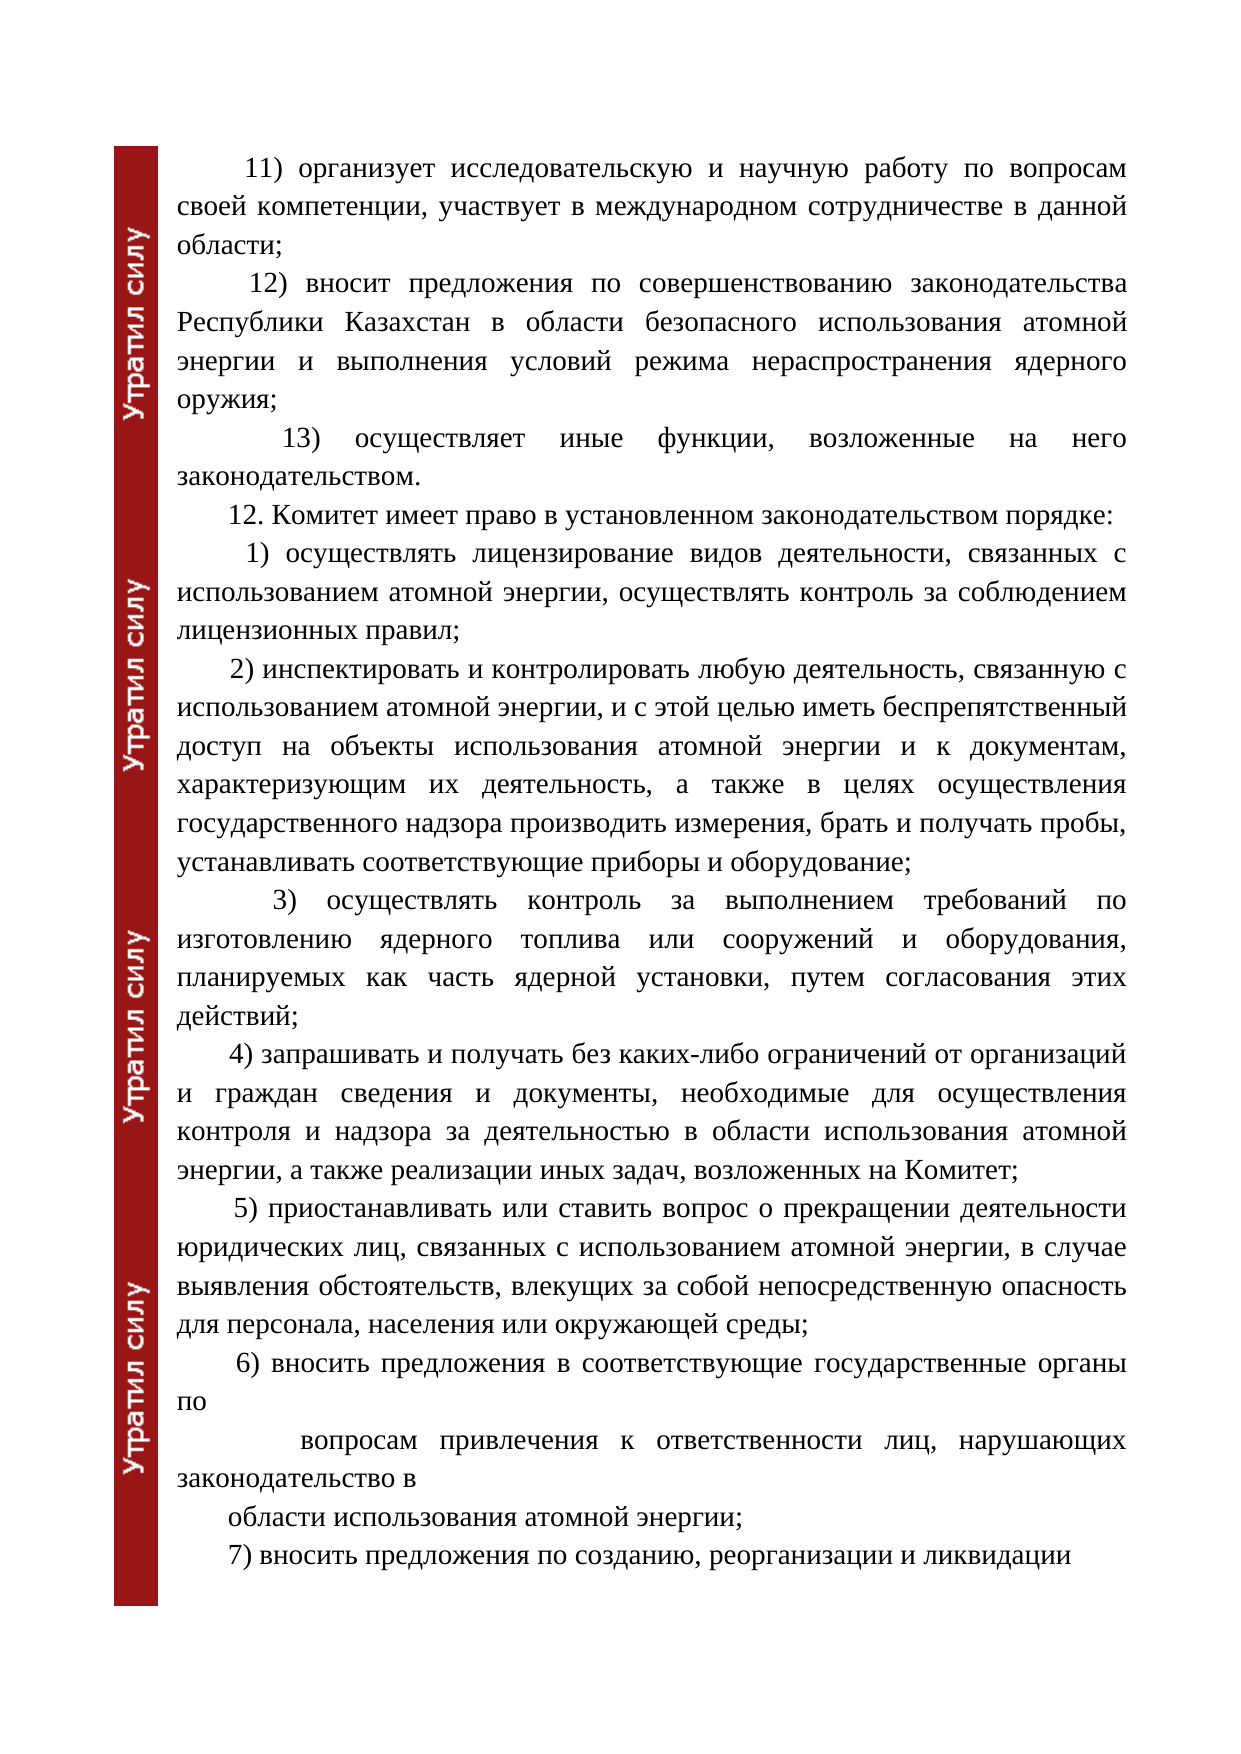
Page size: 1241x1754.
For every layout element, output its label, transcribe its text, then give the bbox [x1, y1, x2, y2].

text 12) вносит предложения по совершенствованию законодательства Республики Казахстан в области безопасного использования атомной энергии и выполнения условий режима нераспространения ядерного оружия; [112, 266, 1128, 415]
text 13) осуществляет иные функции, возложенные на него законодательством. [112, 420, 1128, 492]
picture [114, 1186, 158, 1191]
picture [114, 1494, 158, 1499]
picture [114, 415, 158, 420]
text 6) вносить предложения в соответствующие государственные органы по [112, 1345, 1128, 1417]
picture [114, 1532, 158, 1537]
picture [114, 877, 158, 882]
text 5) приостанавливать или ставить вопрос о прекращении деятельности юридических лиц, связанных с использованием атомной энергии, в случае выявления обстоятельств, влекущих за собой непосредственную опасность для персонала, населения или окружающей среды; [112, 1191, 1128, 1340]
picture [114, 646, 158, 651]
text области использования атомной энергии; [112, 1499, 1128, 1532]
text 2) инспектировать и контролировать любую деятельность, связанную с использованием атомной энергии, и с этой целью иметь беспрепятственный доступ на объекты использования атомной энергии и к документам, характеризующим их деятельность, а также в целях осуществления государственного надзора производить измерения, брать и получать пробы, устанавливать соответствующие приборы и оборудование; [112, 651, 1128, 877]
picture [114, 492, 158, 497]
picture [114, 530, 158, 535]
picture [114, 146, 158, 150]
text 1) осуществлять лицензирование видов деятельности, связанных с использованием атомной энергии, осуществлять контроль за соблюдением лицензионных правил; [112, 535, 1128, 646]
text 12. Комитет имеет право в установленном законодательством порядке: [112, 497, 1128, 530]
picture [114, 1571, 158, 1606]
picture [114, 261, 158, 266]
text 7) вносить предложения по созданию, реорганизации и ликвидации [112, 1537, 1128, 1571]
text 4) запрашивать и получать без каких-либо ограничений от организаций и граждан сведения и документы, необходимые для осуществления контроля и надзора за деятельностью в области использования атомной энергии, а также реализации иных задач, возложенных на Комитет; [112, 1036, 1128, 1186]
text вопросам привлечения к ответственности лиц, нарушающих законодательство в [112, 1422, 1128, 1494]
text 11) организует исследовательскую и научную работу по вопросам своей компетенции, участвует в международном сотрудничестве в данной области; [112, 150, 1128, 261]
text 3) осуществлять контроль за выполнением требований по изготовлению ядерного топлива или сооружений и оборудования, планируемых как часть ядерной установки, путем согласования этих действий; [112, 882, 1128, 1031]
picture [114, 1340, 158, 1345]
picture [114, 1031, 158, 1036]
picture [114, 1417, 158, 1422]
